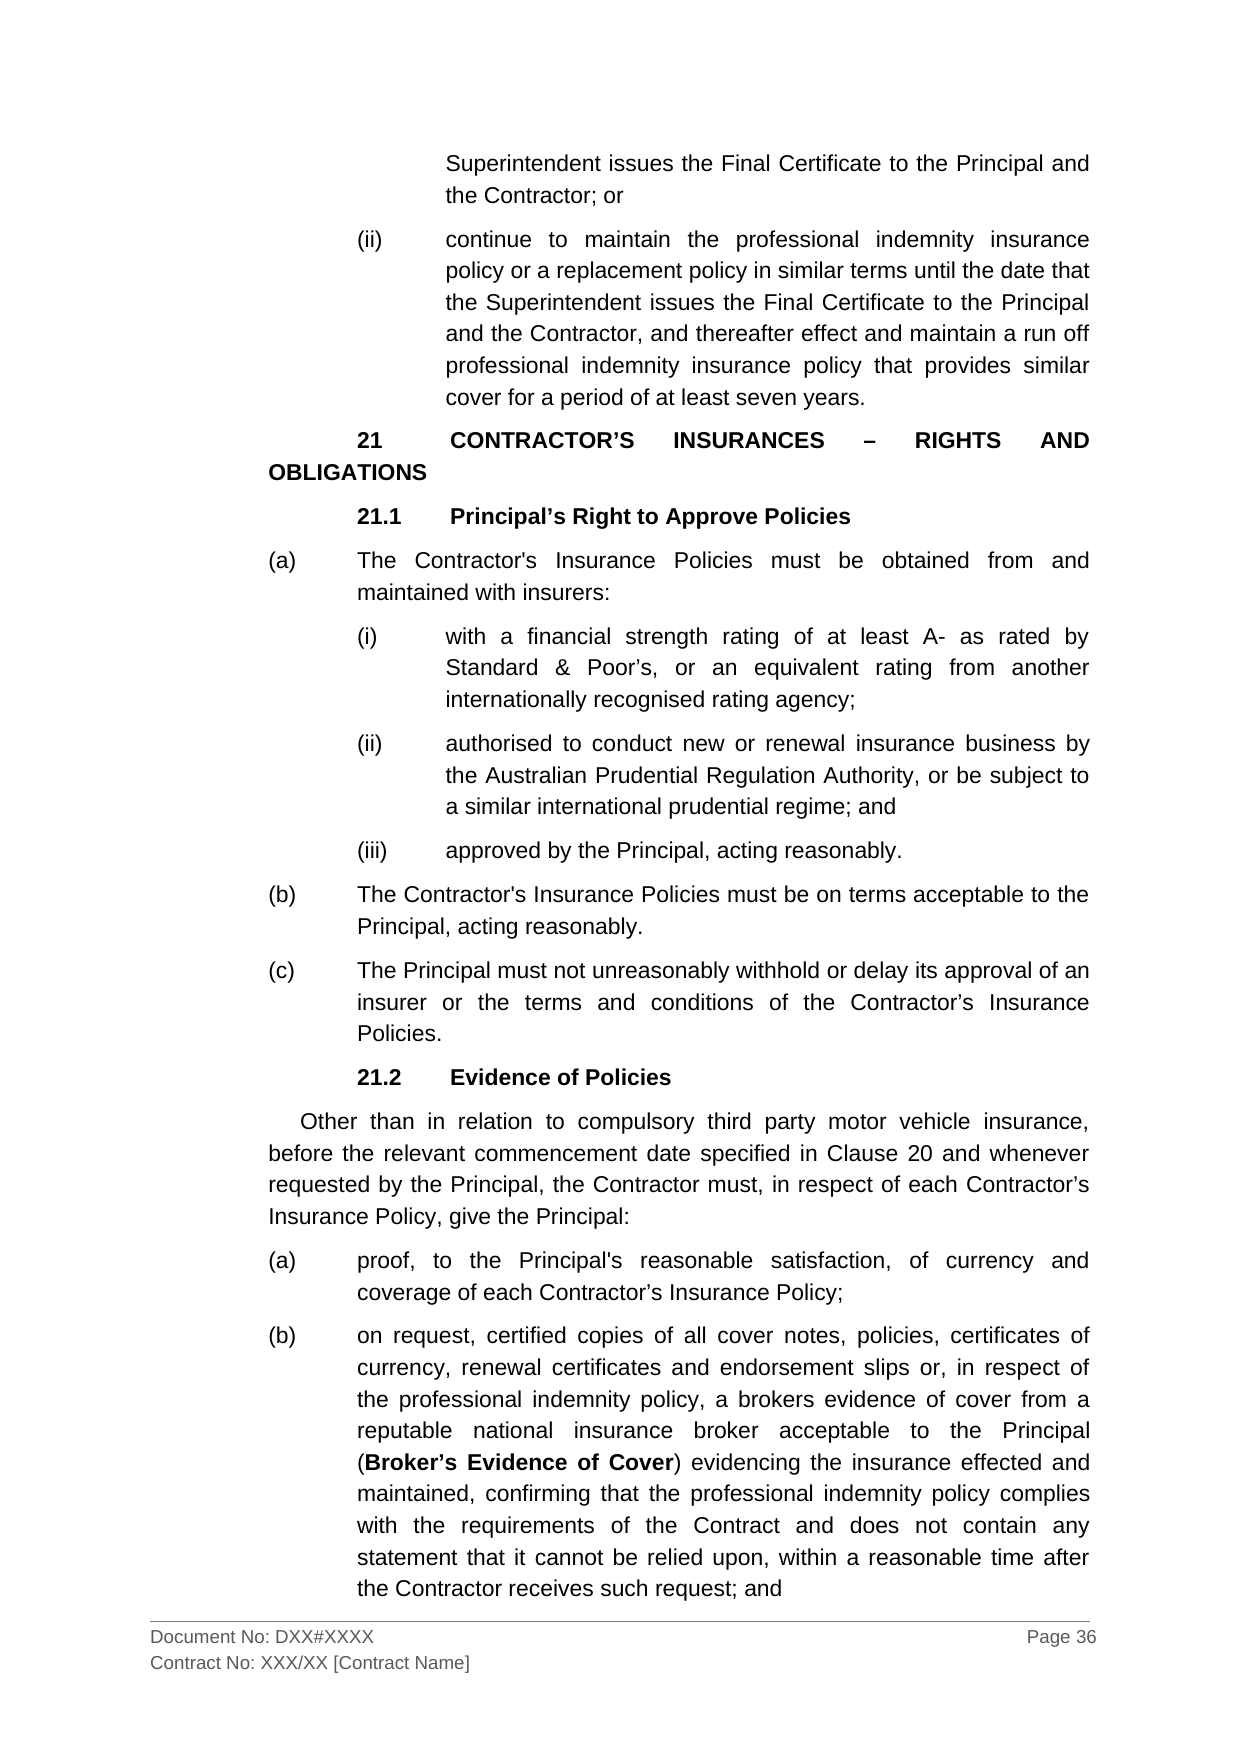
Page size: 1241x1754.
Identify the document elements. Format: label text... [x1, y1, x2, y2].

text The Principal must not unreasonably withhold or delay its approval of an insurer or the terms and conditions of the Contractor’s Insurance Policies. [268, 957, 1090, 1046]
text approved by the Principal, acting reasonably. [357, 837, 1090, 863]
text on request, certified copies of all cover notes, policies, certificates of currency, renewal certificates and endorsement slips or, in respect of the professional indemnity policy, a brokers evidence of cover from a reputable national insurance broker acceptable to the Principal (Broker’s Evidence of Cover) evidencing the insurance effected and maintained, confirming that the professional indemnity policy complies with the requirements of the Contract and does not contain any statement that it cannot be relied upon, within a reasonable time after the Contractor receives such request; and [268, 1322, 1090, 1601]
text authorised to conduct new or renewal insurance business by the Australian Prudential Regulation Authority, or be subject to a similar international prudential regime; and [357, 730, 1090, 819]
text with a financial strength rating of at least A- as rated by Standard & Poor’s, or an equivalent rating from another internationally recognised rating agency; [357, 623, 1090, 712]
text The Contractor's Insurance Policies must be obtained from and maintained with insurers: [268, 547, 1090, 605]
text Other than in relation to compulsory third party motor vehicle insurance, before the relevant commencement date specified in Clause 20 and whenever requested by the Principal, the Contractor must, in respect of each Contractor’s Insurance Policy, give the Principal: [268, 1108, 1090, 1229]
text proof, to the Principal's reasonable satisfaction, of currency and coverage of each Contractor’s Insurance Policy; [268, 1247, 1090, 1305]
text continue to maintain the professional indemnity insurance policy or a replacement policy in similar terms until the date that the Superintendent issues the Final Certificate to the Principal and the Contractor, and thereafter effect and maintain a run off professional indemnity insurance policy that provides similar cover for a period of at least seven years. [357, 226, 1090, 410]
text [357, 150, 1090, 208]
text The Contractor's Insurance Policies must be on terms acceptable to the Principal, acting reasonably. [268, 881, 1090, 939]
subtitle 21.2 Evidence of Policies [268, 1064, 1090, 1090]
subtitle 21 CONTRACTOR’S INSURANCES – RIGHTS AND OBLIGATIONS [268, 427, 1090, 485]
subtitle 21.1 Principal’s Right to Approve Policies [268, 503, 1090, 529]
